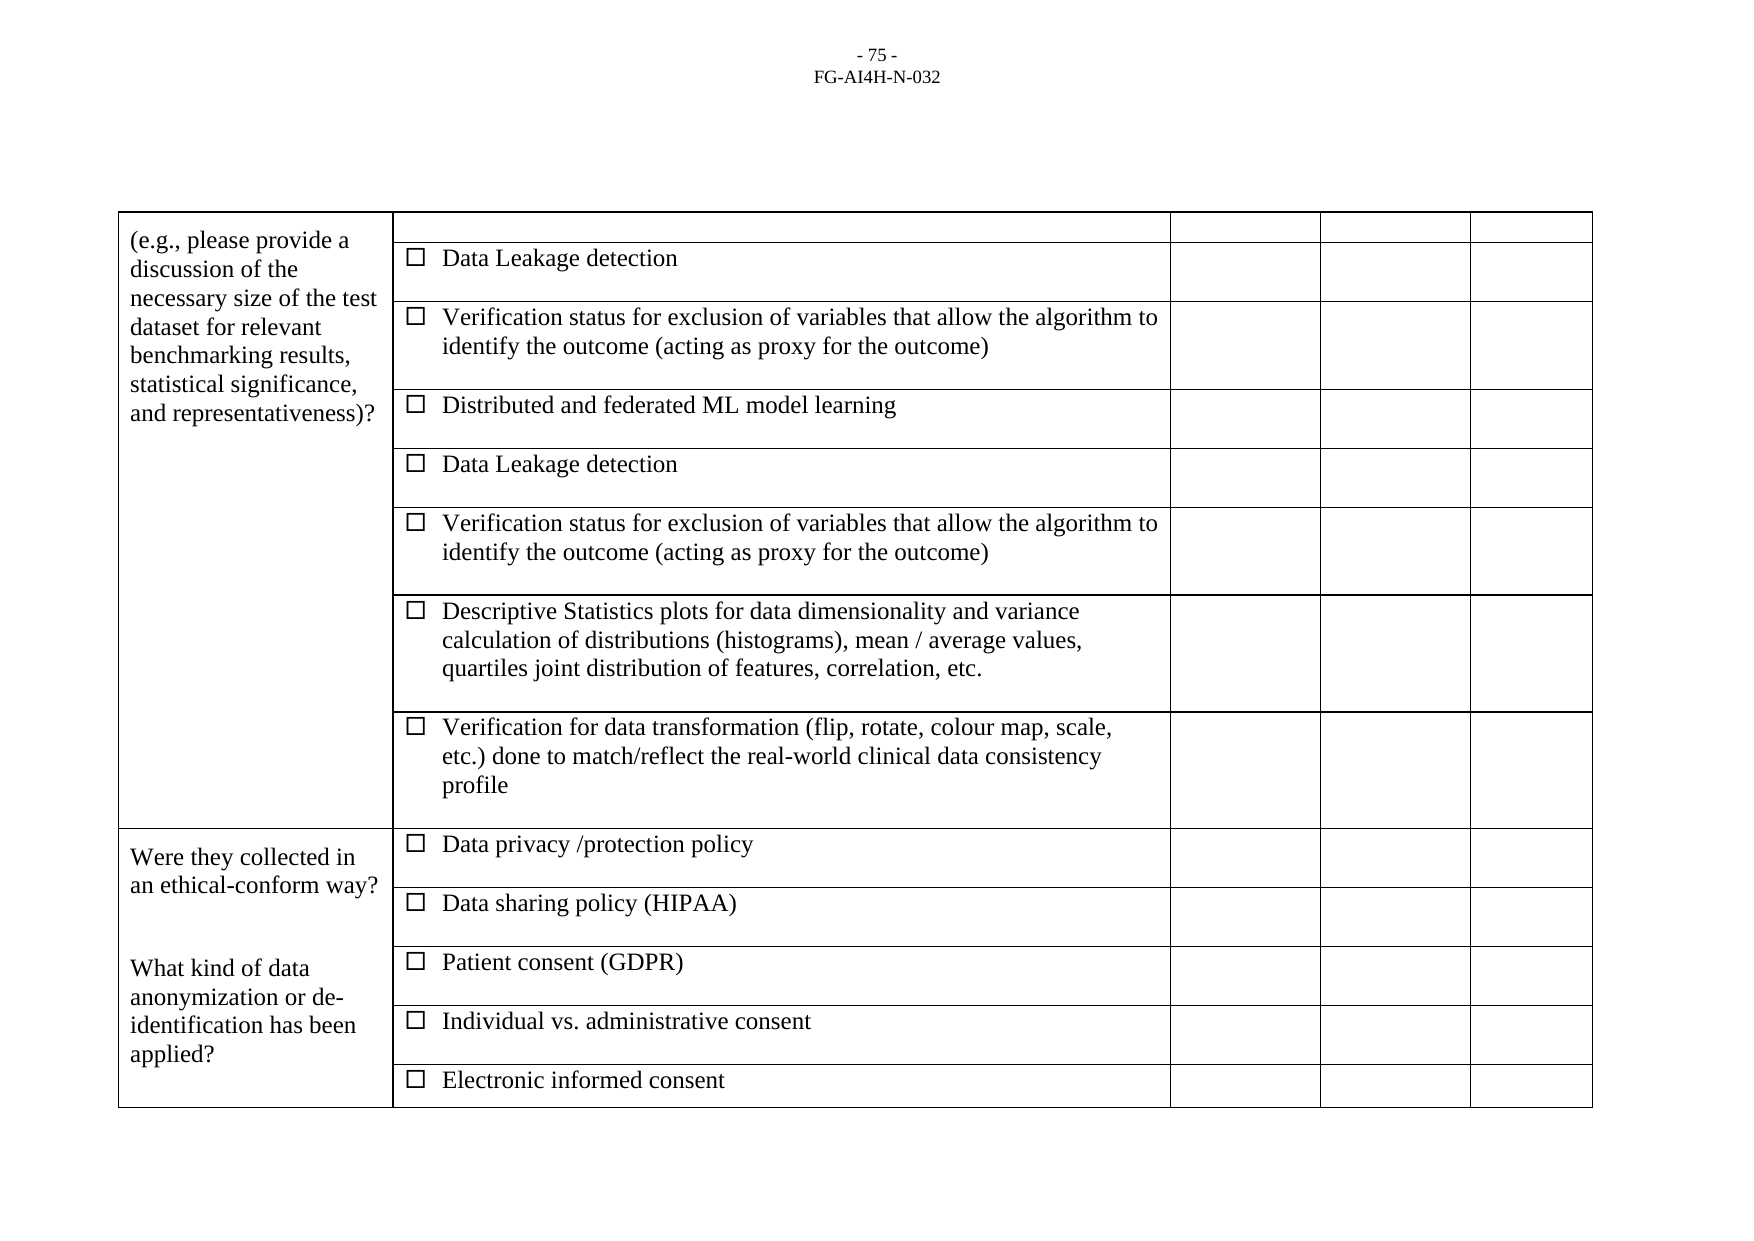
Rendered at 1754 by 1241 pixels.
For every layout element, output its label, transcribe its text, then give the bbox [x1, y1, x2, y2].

table_cell [1171, 947, 1320, 1005]
table_cell Distributed and federated ML model learning [394, 390, 1170, 447]
table_cell [1471, 888, 1592, 946]
table_cell [1471, 1006, 1592, 1064]
table_cell [1321, 302, 1470, 388]
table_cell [394, 213, 1170, 242]
table_cell Data Leakage detection [394, 243, 1170, 301]
table_cell [1321, 713, 1470, 827]
table_cell [1171, 1006, 1320, 1064]
table_cell [1321, 888, 1470, 946]
table_cell [1471, 829, 1592, 887]
table_cell [1321, 390, 1470, 447]
table_cell [1171, 302, 1320, 388]
table_cell [1171, 508, 1320, 594]
table_cell Verification for data transformation (flip, rotate, colour map, scale, etc.) done to match/reflect the real-world clinical data consistency profile [394, 713, 1170, 827]
table_cell Descriptive Statistics plots for data dimensionality and variance calculation of distributions (histograms), mean / average values, quartiles joint distribution of features, correlation, etc. [394, 596, 1170, 711]
table_cell [1171, 243, 1320, 301]
table_cell [1321, 1065, 1470, 1107]
table_cell [1471, 390, 1592, 447]
table_cell [1321, 596, 1470, 711]
table_cell [1321, 213, 1470, 242]
table_cell Individual vs. administrative consent [394, 1006, 1170, 1064]
table_cell [1171, 888, 1320, 946]
table_cell [1471, 596, 1592, 711]
table_cell Verification status for exclusion of variables that allow the algorithm to identify the outcome (acting as proxy for the outcome) [394, 508, 1170, 594]
table_cell Data Leakage detection [394, 449, 1170, 507]
table_cell [1171, 713, 1320, 827]
table_cell [1321, 947, 1470, 1005]
table_cell [1471, 302, 1592, 388]
table_cell Verification status for exclusion of variables that allow the algorithm to identify the outcome (acting as proxy for the outcome) [394, 302, 1170, 388]
table_cell Data privacy /protection policy [394, 829, 1170, 887]
table_cell [1471, 449, 1592, 507]
table_cell [1471, 1065, 1592, 1107]
table_cell [1321, 243, 1470, 301]
table_cell [1321, 449, 1470, 507]
table_cell [1471, 508, 1592, 594]
table_cell [1171, 1065, 1320, 1107]
table_cell [1321, 1006, 1470, 1064]
table_cell [1471, 243, 1592, 301]
table_cell Data sharing policy (HIPAA) [394, 888, 1170, 946]
table_cell [1471, 947, 1592, 1005]
table_cell [1471, 213, 1592, 242]
table_cell Were they collected in an ethical-conform way? What kind of data anonymization or de-identification has been applied? [119, 829, 392, 1107]
table_cell Patient consent (GDPR) [394, 947, 1170, 1005]
table_cell [1171, 829, 1320, 887]
table_cell [1321, 508, 1470, 594]
table_cell [1321, 829, 1470, 887]
table_cell [1171, 449, 1320, 507]
table_cell [1471, 713, 1592, 827]
table_cell [1171, 390, 1320, 447]
table_cell [1171, 213, 1320, 242]
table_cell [394, 1065, 1170, 1107]
table_cell [1171, 596, 1320, 711]
